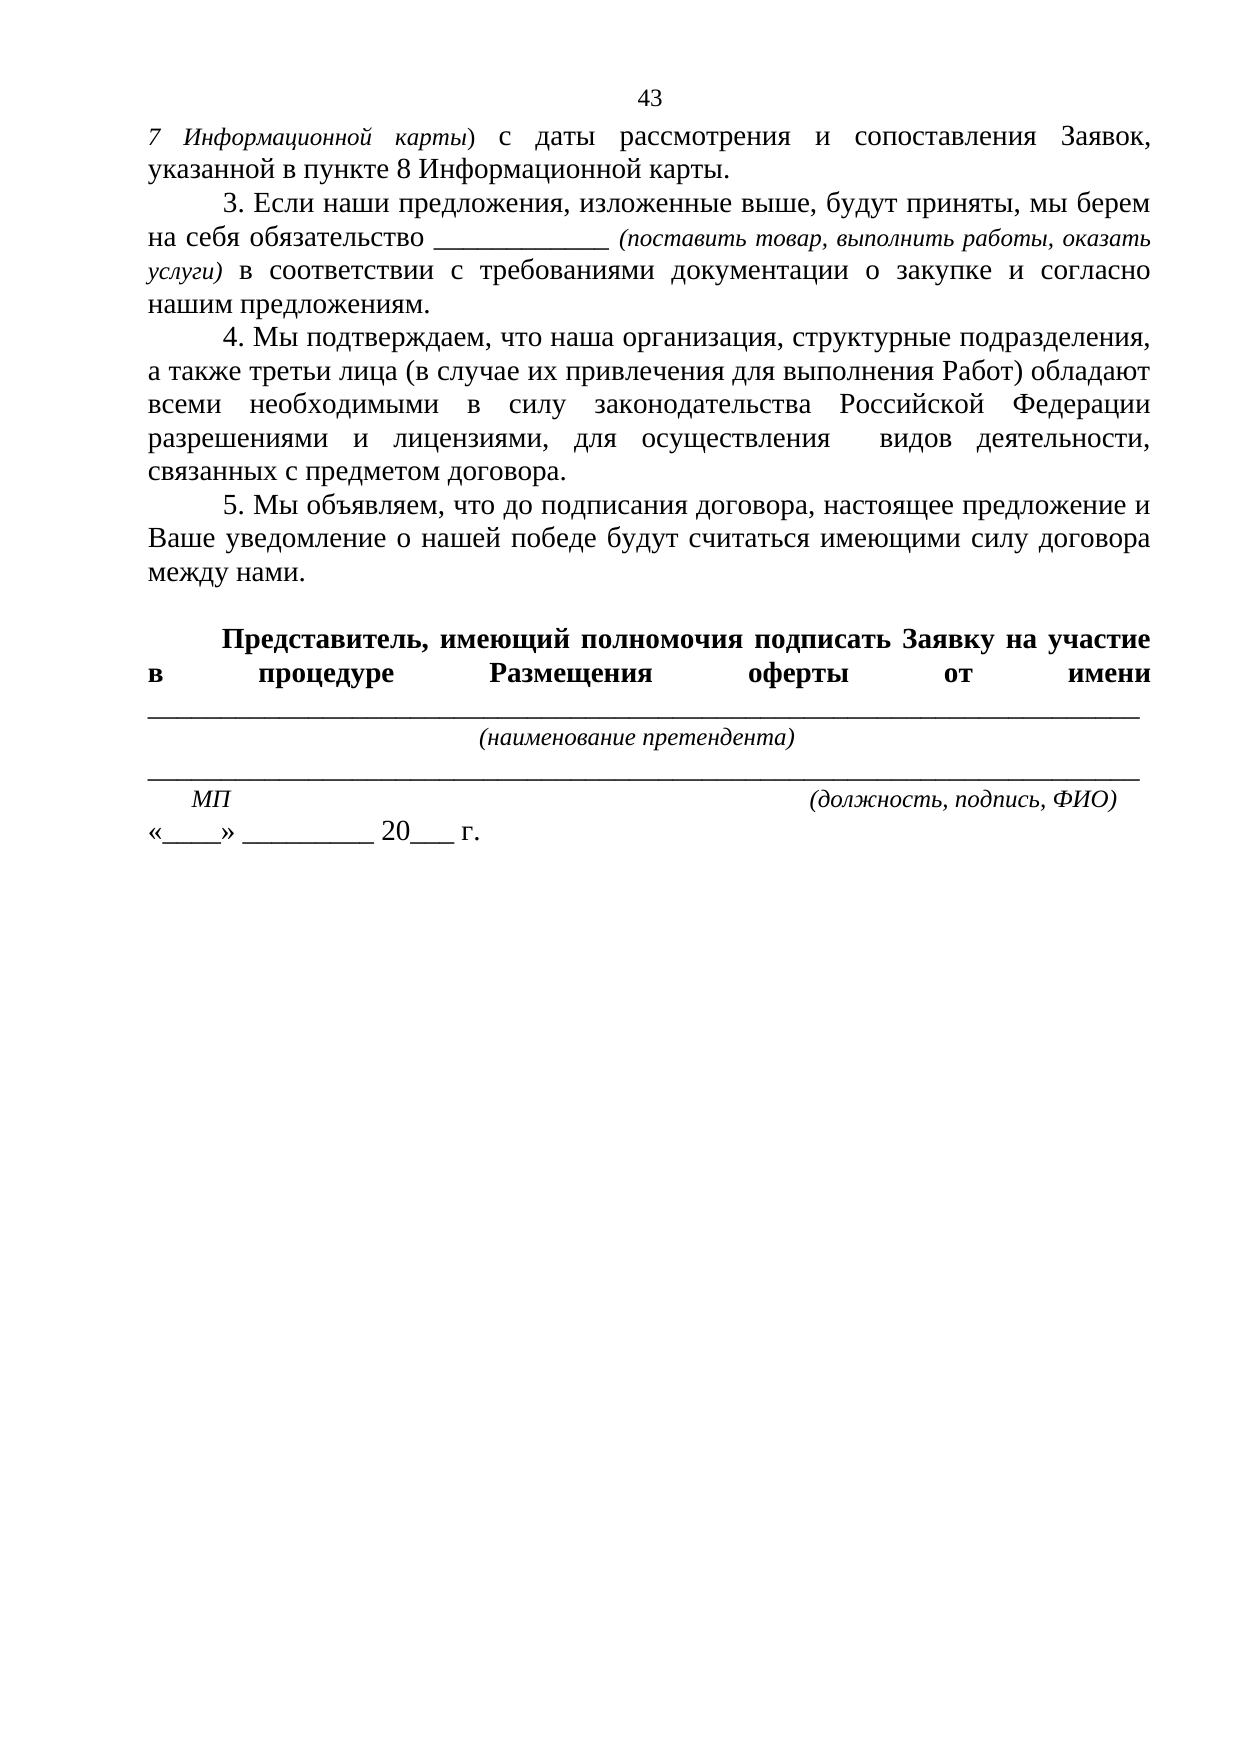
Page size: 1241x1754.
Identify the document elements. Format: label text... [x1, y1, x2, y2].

text 4. Мы подтверждаем, что наша организация, структурные подразделения, а также третьи лица (в случае их привлечения для выполнения Работ) обладают всеми необходимыми в силу законодательства Российской Федерации разрешениями и лицензиями, для осуществления видов деятельности, связанных с предметом договора. [148, 319, 1152, 487]
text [148, 118, 1152, 185]
text ____________________________________________________________________ [148, 751, 1152, 784]
text (наименование претендента) [148, 722, 1152, 751]
text 3. Если наши предложения, изложенные выше, будут приняты, мы берем на себя обязательство ____________ (поставить товар, выполнить работы, оказать услуги) в соответствии с требованиями документации о закупке и согласно нашим предложениям. [148, 185, 1152, 319]
text «____» _________ 20___ г. [148, 813, 1152, 846]
text 5. Мы объявляем, что до подписания договора, настоящее предложение и Ваше уведомление о нашей победе будут считаться имеющими силу договора между нами. [148, 487, 1152, 588]
text МП (должность, подпись, ФИО) [148, 784, 1152, 813]
text Представитель, имеющий полномочия подписать Заявку на участие в процедуре Размещения оферты от имени ____________________________________________________________________ [148, 621, 1152, 722]
